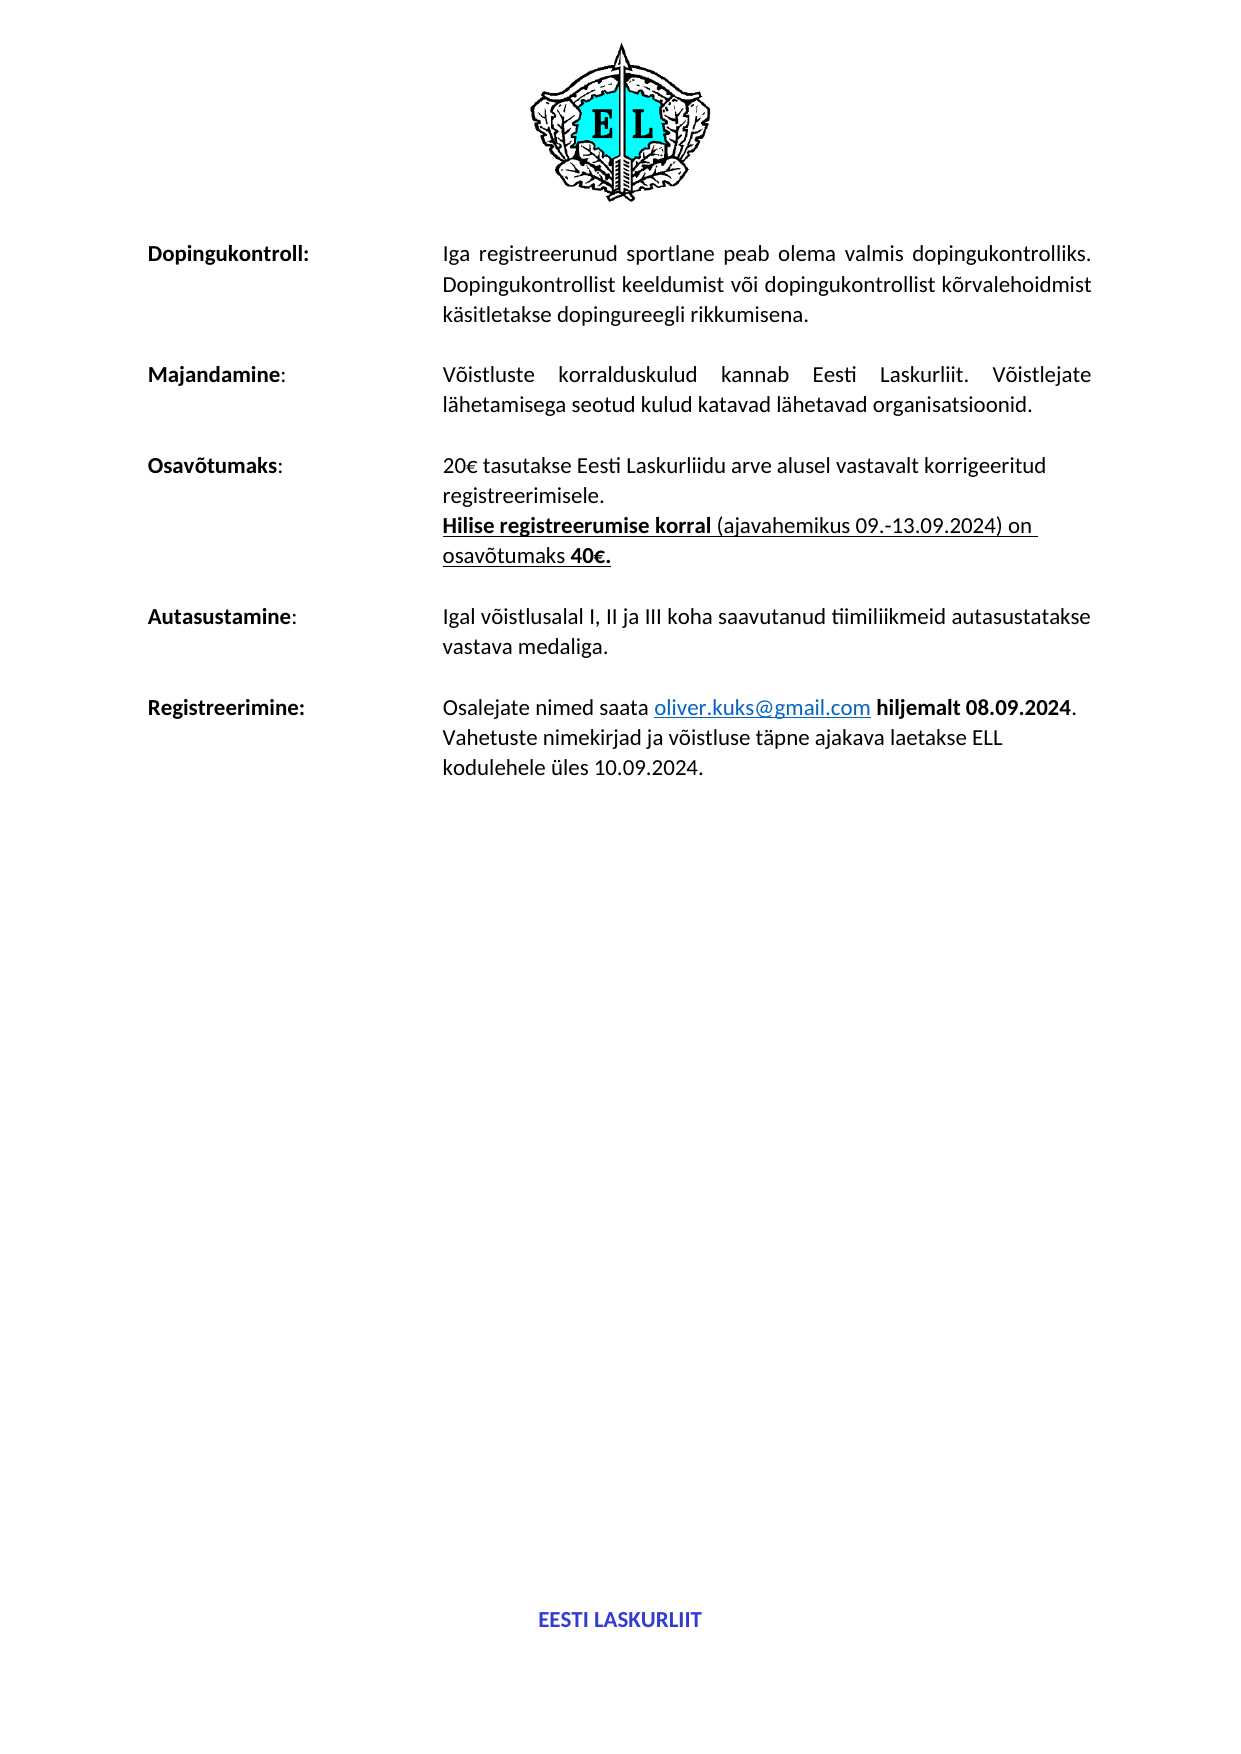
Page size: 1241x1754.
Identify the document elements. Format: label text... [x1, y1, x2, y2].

picture [514, 29, 726, 212]
text Majandamine: Võistluste korralduskulud kannab Eesti Laskurliit. Võistlejate lähetamisega seotud kulud katavad lähetavad organisatsioonid. [148, 360, 1093, 419]
text Dopingukontroll: Iga registreerunud sportlane peab olema valmis dopingukontrolliks. Dopingukontrollist keeldumist või dopingukontrollist kõrvalehoidmist käsitletakse dopingureegli rikkumisena. [148, 239, 1093, 328]
text Osavõtumaks: 20€ tasutakse Eesti Laskurliidu arve alusel vastavalt korrigeeritud registreerimisele. Hilise registreerumise korral (ajavahemikus 09.-13.09.2024) on osavõtumaks 40€. [148, 451, 1093, 570]
text Registreerimine: Osalejate nimed saata oliver.kuks@gmail.com hiljemalt 08.09.2024. Vahetuste nimekirjad ja võistluse täpne ajakava laetakse ELL kodulehele üles 10.09.2024. [148, 693, 1093, 781]
text Autasustamine: Igal võistlusalal I, II ja III koha saavutanud tiimiliikmeid autasustatakse vastava medaliga. [148, 602, 1093, 660]
